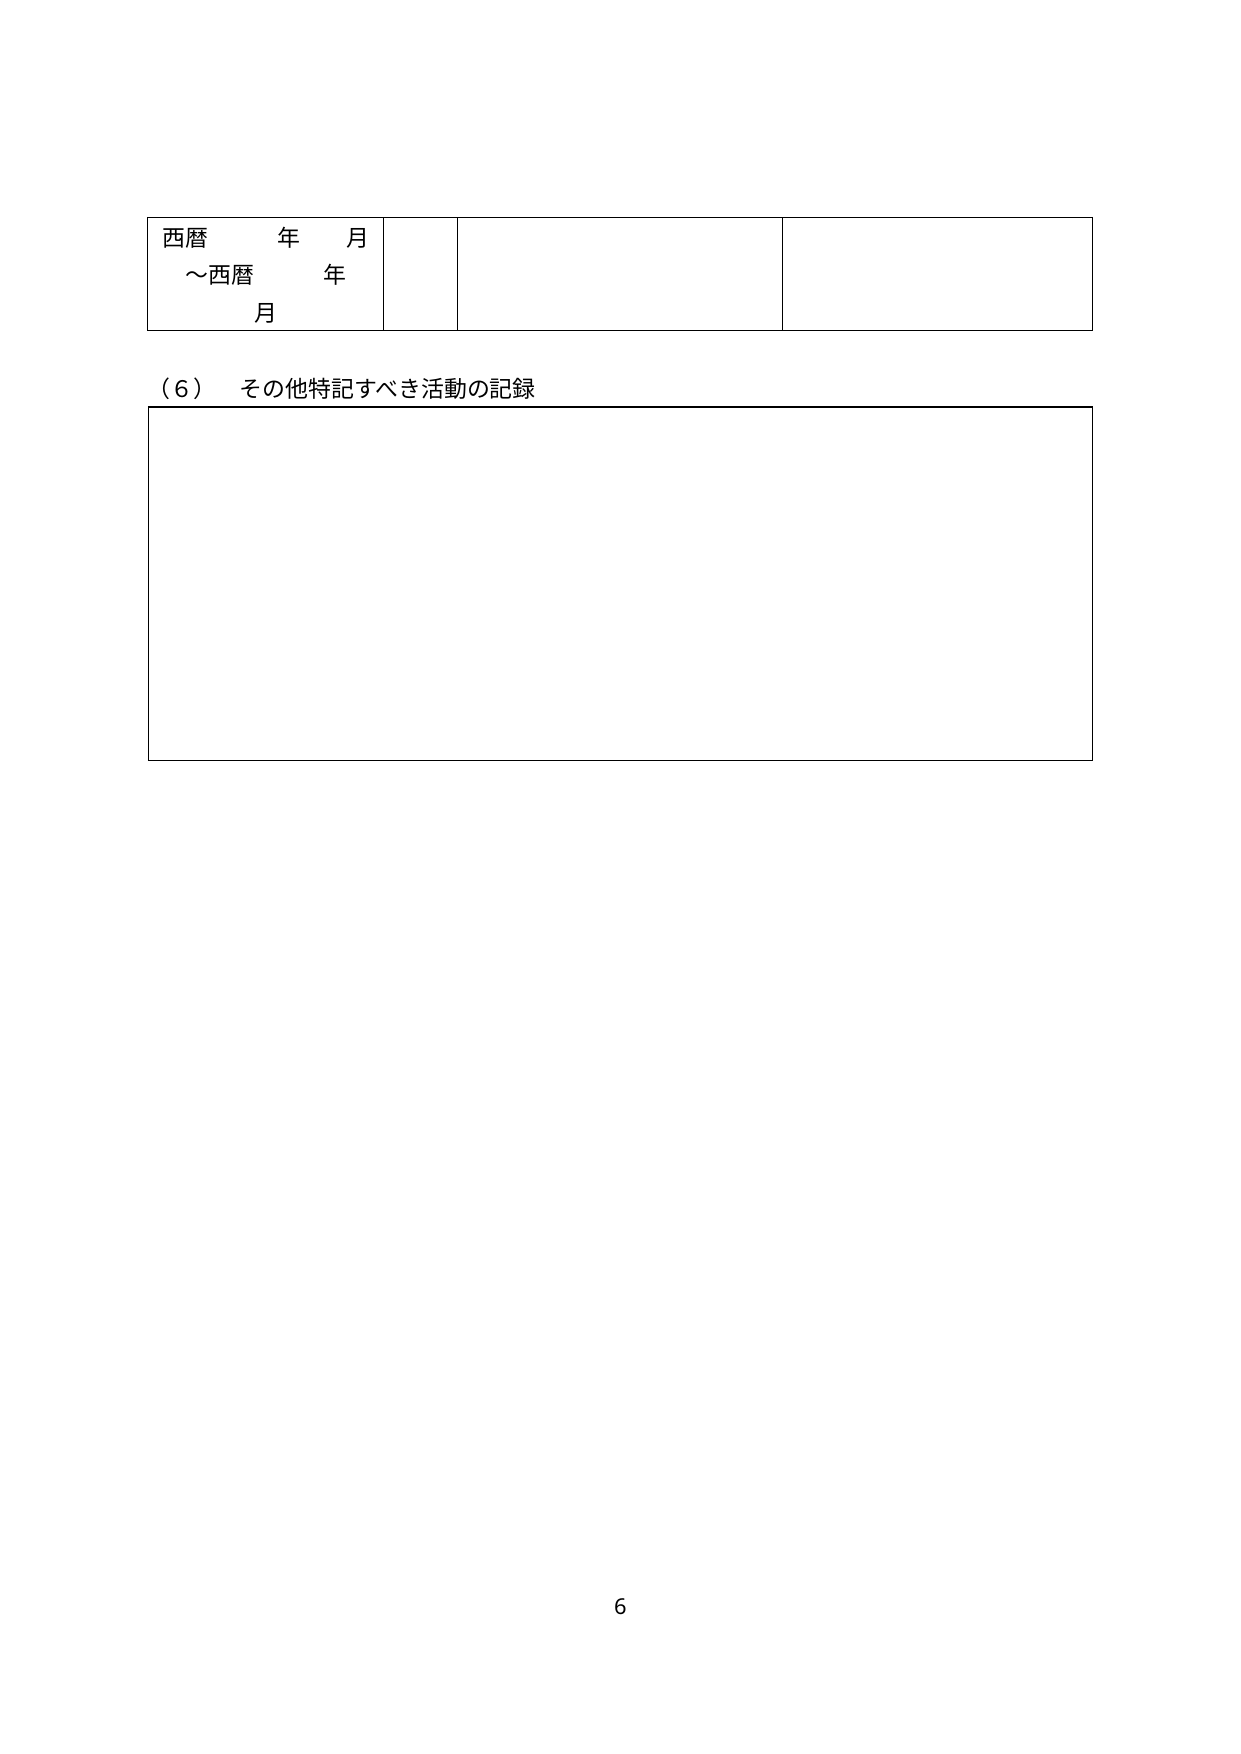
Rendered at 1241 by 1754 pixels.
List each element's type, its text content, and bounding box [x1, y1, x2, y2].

text （６） その他特記すべき活動の記録 [148, 369, 1092, 406]
table_cell [384, 218, 457, 330]
table_header [149, 408, 1092, 760]
table_cell 西暦 年 月 ～西暦 年 月 [148, 218, 383, 330]
table_cell [458, 218, 782, 330]
table_cell [783, 218, 1092, 330]
